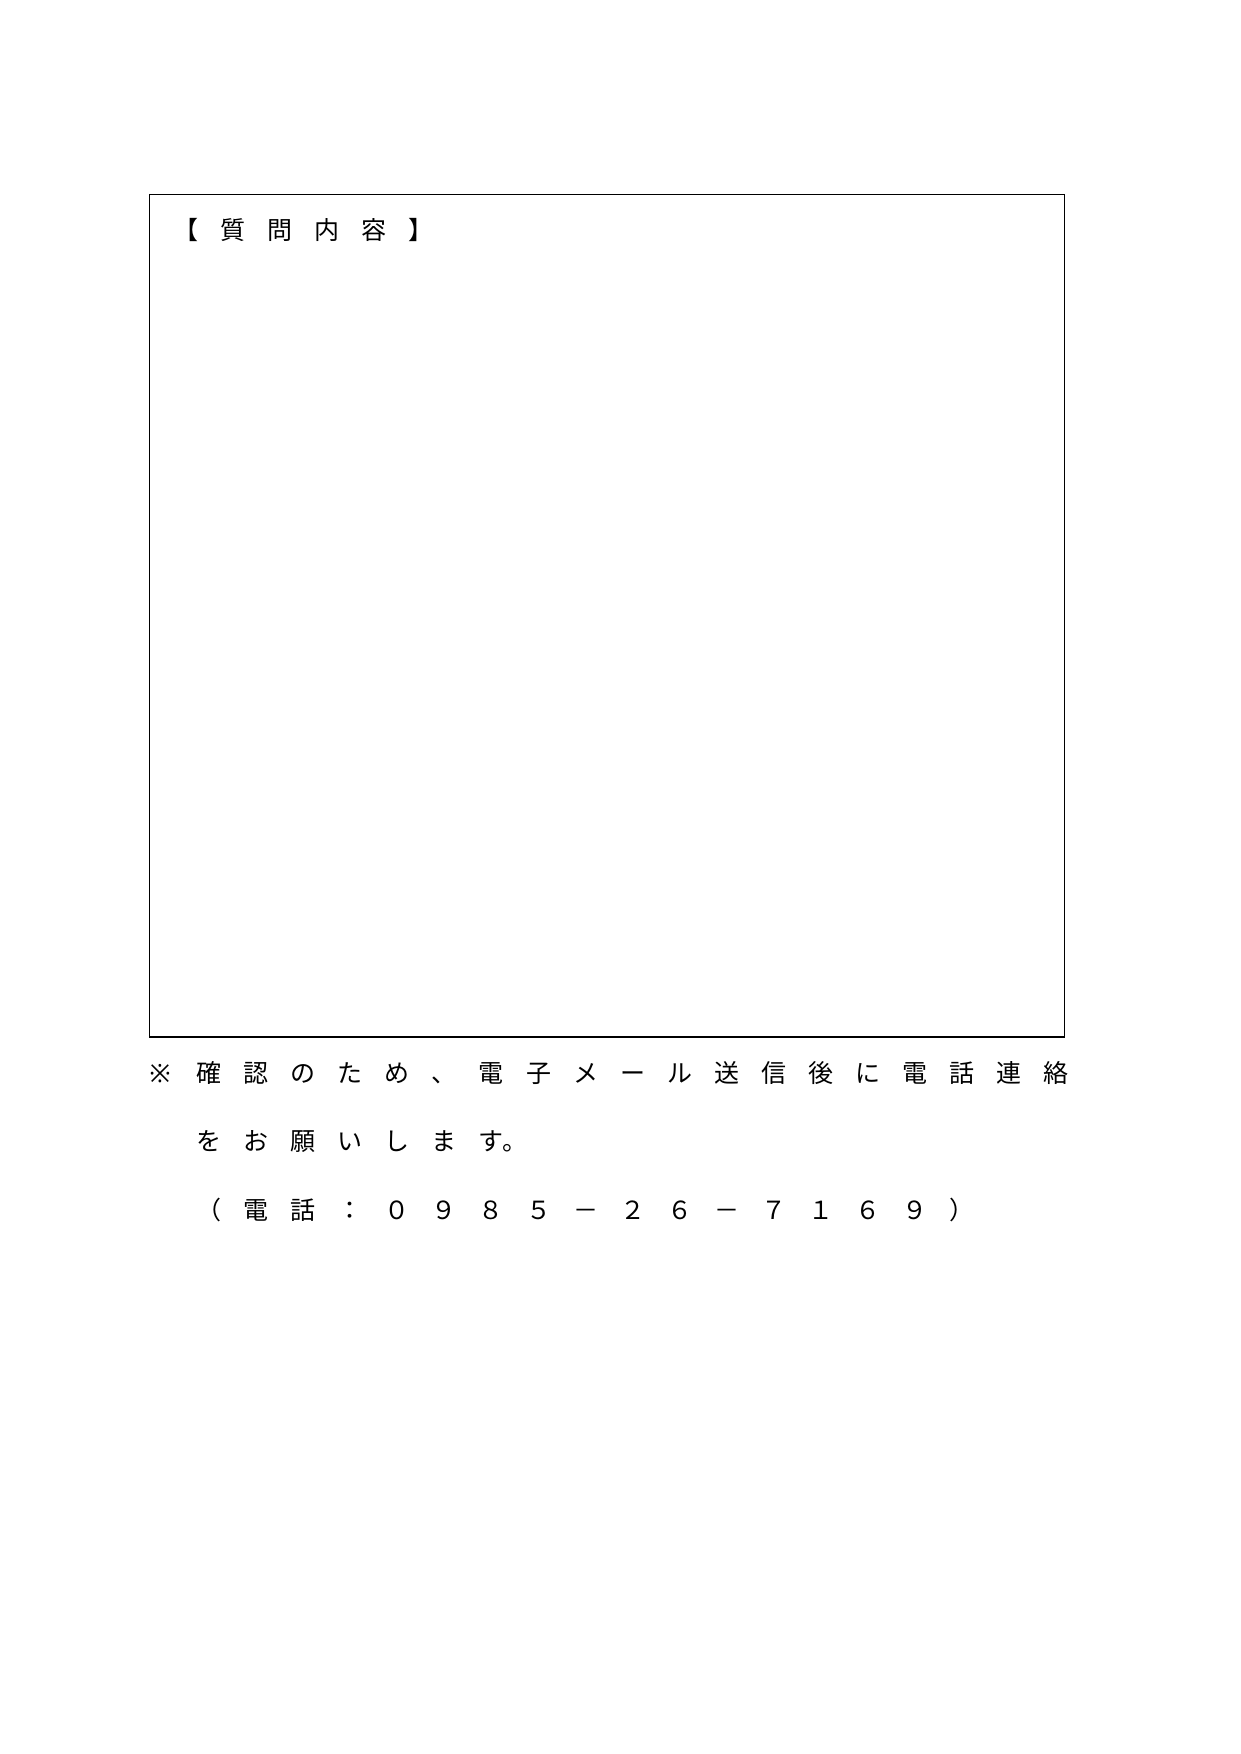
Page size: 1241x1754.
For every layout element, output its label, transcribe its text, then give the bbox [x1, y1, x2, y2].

table_cell 【質問内容】 [150, 195, 1064, 1036]
list （電話：０９８５－２６－７１６９） [187, 1174, 1091, 1242]
list 確認のため、電子メール送信後に電話連絡をお願いします。 [149, 1037, 1091, 1174]
